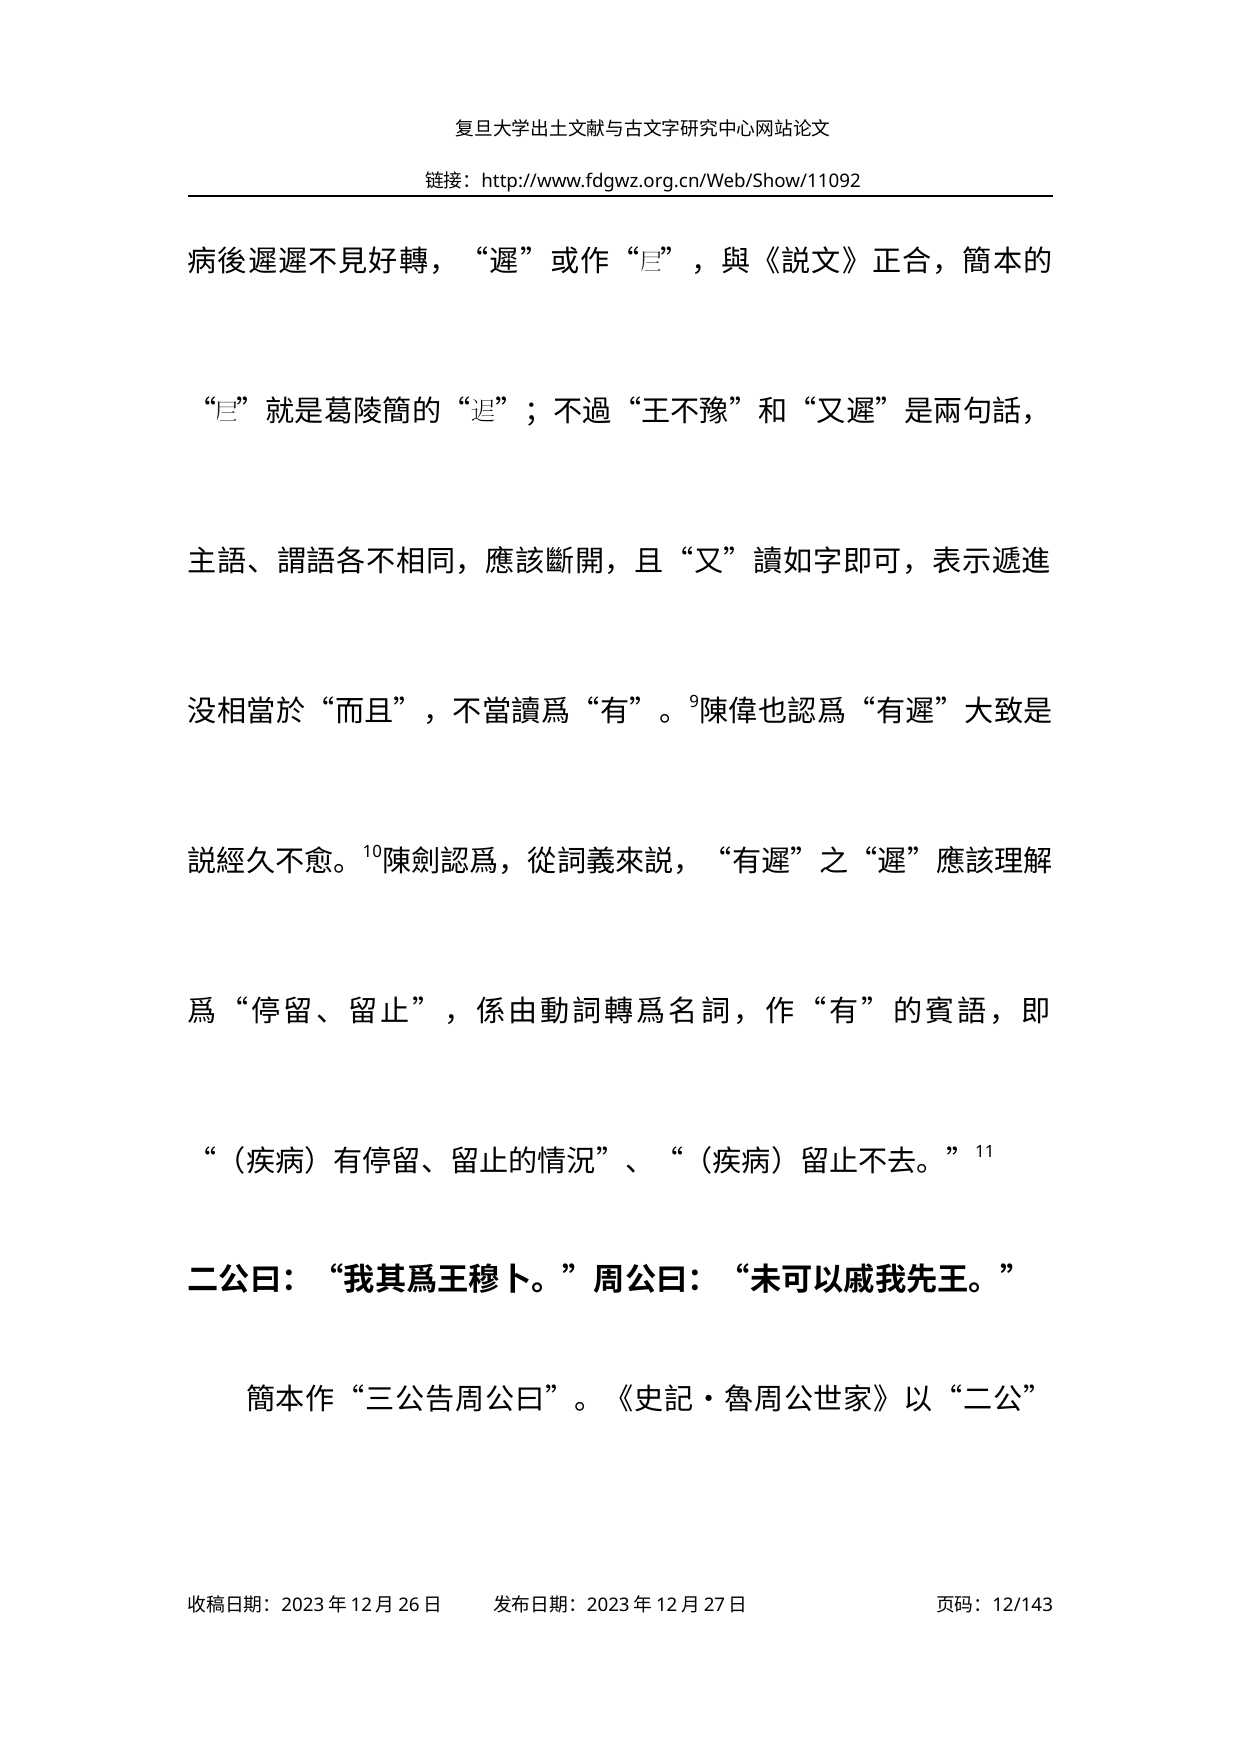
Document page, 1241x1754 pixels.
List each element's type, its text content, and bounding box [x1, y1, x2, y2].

text 二公曰：“我其爲王穆卜。”周公曰：“未可以戚我先王。” [187, 1239, 1053, 1314]
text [187, 222, 1053, 1197]
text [187, 1359, 1053, 1434]
